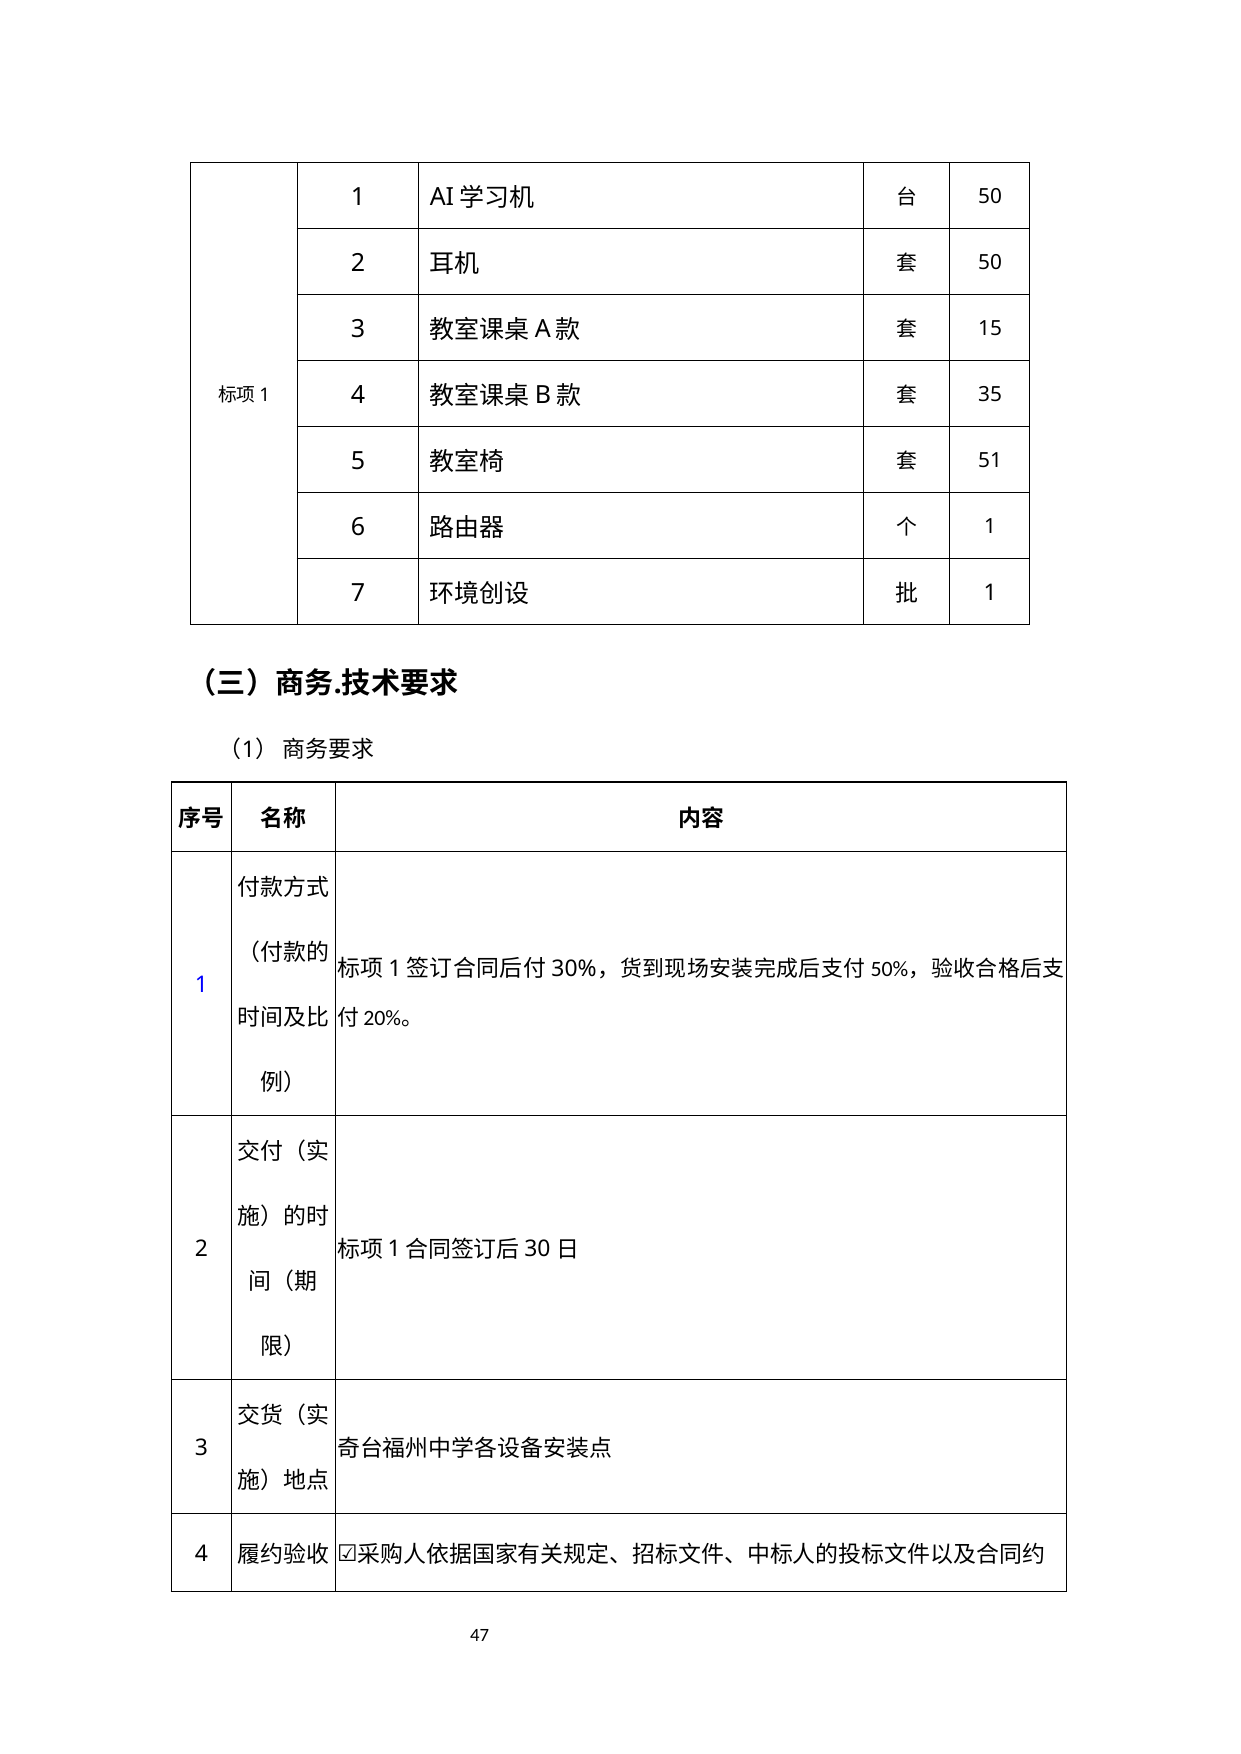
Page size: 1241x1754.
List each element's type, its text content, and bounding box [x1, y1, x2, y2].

table_cell 序号 [172, 783, 231, 851]
table_cell 3 [298, 295, 418, 360]
table_cell AI学习机 [419, 163, 863, 228]
table_cell 50 [950, 229, 1029, 294]
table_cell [336, 1514, 1066, 1591]
table_cell 批 [864, 559, 949, 624]
table_cell 耳机 [419, 229, 863, 294]
table_cell 5 [298, 427, 418, 492]
table_cell 环境创设 [419, 559, 863, 624]
table_cell 套 [864, 361, 949, 426]
table_cell 内容 [336, 783, 1066, 851]
table_cell 教室椅 [419, 427, 863, 492]
table_cell 套 [864, 295, 949, 360]
table_cell 4 [172, 1514, 231, 1591]
table_cell 交货（实施）地点 [232, 1380, 335, 1513]
list （三）商务.技术要求 [187, 648, 1053, 713]
table_cell 付款方式 （付款的时间及比例） [232, 852, 335, 1115]
table_cell 4 [298, 361, 418, 426]
table_cell 路由器 [419, 493, 863, 558]
table_cell 名称 [232, 783, 335, 851]
table_cell 1 [172, 852, 231, 1115]
table_cell 交付（实施）的时间（期限） [232, 1116, 335, 1379]
table_cell 1 [950, 493, 1029, 558]
table_cell 2 [298, 229, 418, 294]
table_cell 35 [950, 361, 1029, 426]
table_cell 1 [950, 559, 1029, 624]
table_cell 15 [950, 295, 1029, 360]
table_cell 教室课桌B款 [419, 361, 863, 426]
table_cell 50 [950, 163, 1029, 228]
table_cell 标项1签订合同后付30%，货到现场安装完成后支付50%，验收合格后支付20%。 [336, 852, 1066, 1115]
table_cell 履约验收 （含验收内容、标准、程序等） [232, 1514, 335, 1591]
table_cell 6 [298, 493, 418, 558]
table_cell 标项1合同签订后30 日 [336, 1116, 1066, 1379]
table_cell 51 [950, 427, 1029, 492]
table_cell 7 [298, 559, 418, 624]
table_cell 个 [864, 493, 949, 558]
table_cell 台 [864, 163, 949, 228]
table_cell 教室课桌A款 [419, 295, 863, 360]
table_header （1） 商务要求 [171, 713, 1066, 781]
table_cell 标项1 [191, 163, 297, 624]
table_cell 套 [864, 229, 949, 294]
table_cell 3 [172, 1380, 231, 1513]
table_cell 奇台福州中学各设备安装点 [336, 1380, 1066, 1513]
table_cell 1 [298, 163, 418, 228]
table_cell 2 [172, 1116, 231, 1379]
table_cell 套 [864, 427, 949, 492]
